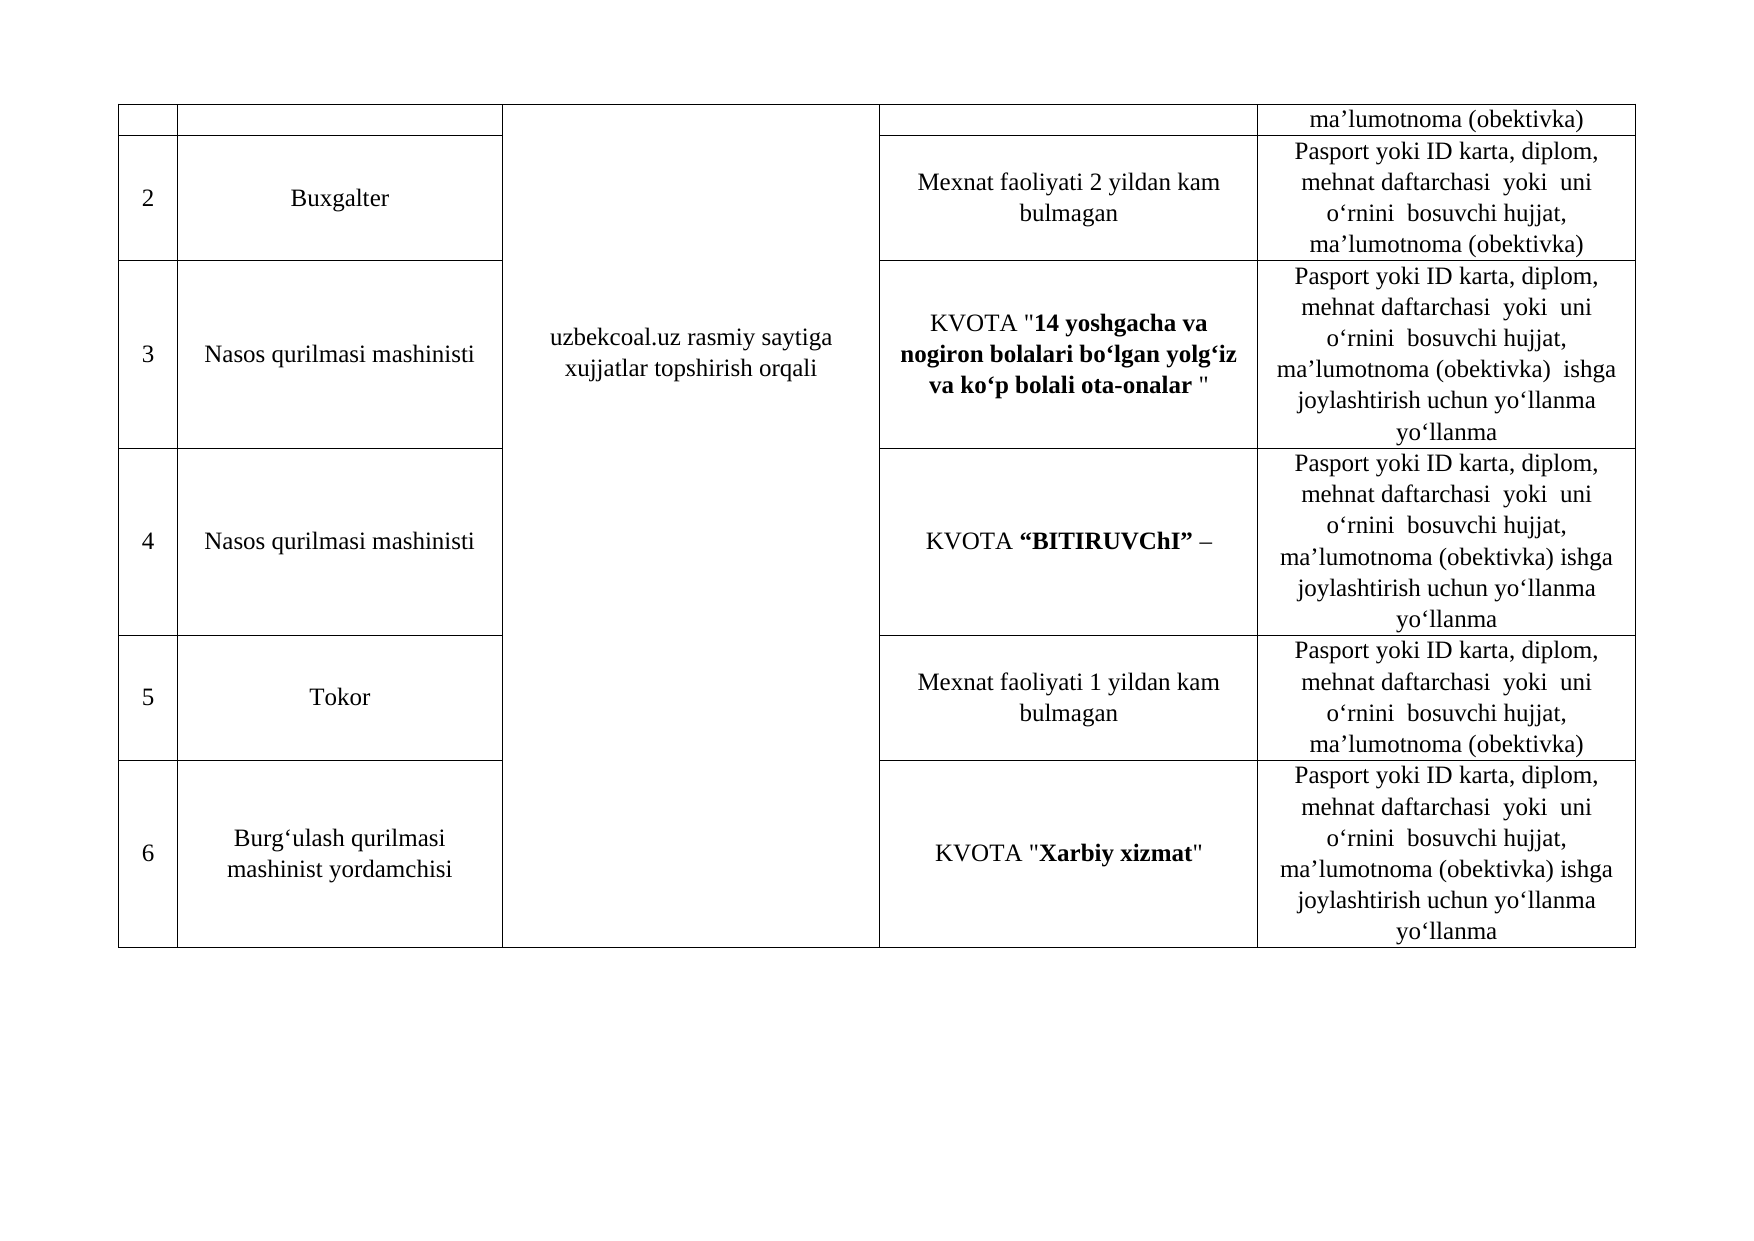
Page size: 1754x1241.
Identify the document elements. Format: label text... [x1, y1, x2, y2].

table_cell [503, 105, 879, 947]
table_cell Pasport yoki ID karta, diplom, mehnat daftarchasi yoki uni o‘rnini bosuvchi hujjat, ma’lumotnoma (obektivka) [1258, 136, 1635, 260]
table_cell Nasos qurilmasi mashinisti [178, 449, 502, 634]
table_cell Burg‘ulash qurilmasi mashinist yordamchisi [178, 761, 502, 947]
table_cell Buxgalter [178, 136, 502, 260]
table_cell 6 [119, 761, 177, 947]
table_cell KVOTA "14 yoshgacha va nogiron bolalari bo‘lgan yolg‘iz va ko‘p bolali ota-onalar " [880, 261, 1257, 447]
table_cell Tokor [178, 636, 502, 759]
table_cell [178, 105, 502, 135]
table_cell 5 [119, 636, 177, 759]
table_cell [1258, 105, 1635, 135]
table_cell Pasport yoki ID karta, diplom, mehnat daftarchasi yoki uni o‘rnini bosuvchi hujjat, ma’lumotnoma (obektivka) [1258, 636, 1635, 759]
table_cell 1 [119, 105, 177, 135]
table_cell Pasport yoki ID karta, diplom, mehnat daftarchasi yoki uni o‘rnini bosuvchi hujjat, ma’lumotnoma (obektivka) ishga joylashtirish uchun yo‘llanma yo‘llanma [1258, 261, 1635, 447]
table_cell 4 [119, 449, 177, 634]
table_cell KVOTA “BITIRUVChI” – [880, 449, 1257, 634]
table_cell KVOTA "Xarbiy xizmat" [880, 761, 1257, 947]
table_cell Mexnat faoliyati 1 yildan kam bulmagan [880, 636, 1257, 759]
table_cell 3 [119, 261, 177, 447]
table_cell 2 [119, 136, 177, 260]
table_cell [880, 105, 1257, 135]
table_cell Pasport yoki ID karta, diplom, mehnat daftarchasi yoki uni o‘rnini bosuvchi hujjat, ma’lumotnoma (obektivka) ishga joylashtirish uchun yo‘llanma yo‘llanma [1258, 449, 1635, 634]
table_cell Nasos qurilmasi mashinisti [178, 261, 502, 447]
table_cell Mexnat faoliyati 2 yildan kam bulmagan [880, 136, 1257, 260]
table_cell Pasport yoki ID karta, diplom, mehnat daftarchasi yoki uni o‘rnini bosuvchi hujjat, ma’lumotnoma (obektivka) ishga joylashtirish uchun yo‘llanma yo‘llanma [1258, 761, 1635, 947]
